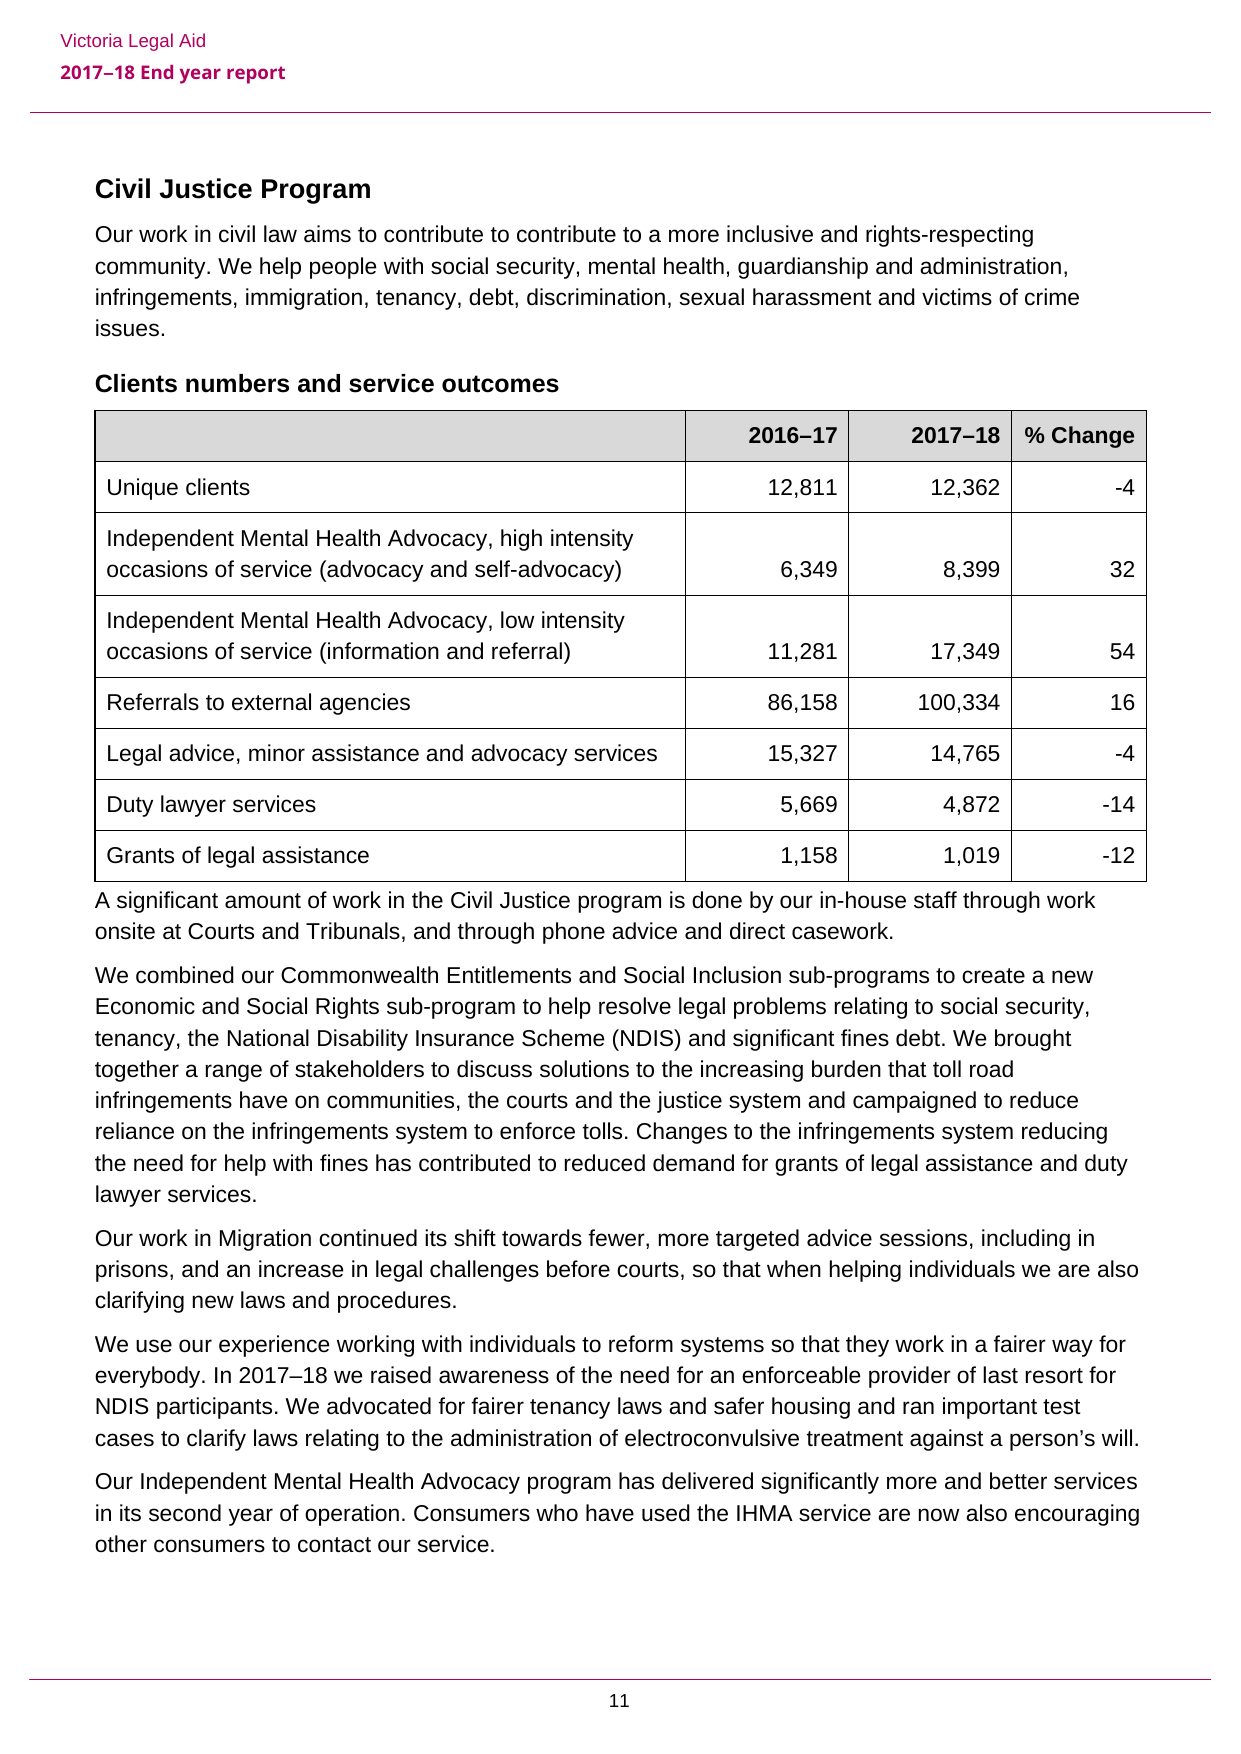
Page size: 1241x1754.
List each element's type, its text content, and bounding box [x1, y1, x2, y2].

table_cell 1,019 [849, 831, 1011, 881]
table_header % Change [1012, 411, 1146, 461]
table_cell 54 [1012, 596, 1146, 677]
table_cell 12,362 [849, 462, 1011, 512]
table_cell -4 [1012, 729, 1146, 779]
table_cell 5,669 [686, 780, 848, 830]
table_cell 32 [1012, 513, 1146, 594]
table_cell 6,349 [686, 513, 848, 594]
text Our work in Migration continued its shift towards fewer, more targeted advice sessions, including in prisons, and an increase in legal challenges before courts, so that when helping individuals we are also clarifying new laws and procedures. [94, 1219, 1146, 1313]
subtitle Civil Justice Program [94, 173, 1146, 204]
table_cell 11,281 [686, 596, 848, 677]
text Our Independent Mental Health Advocacy program has delivered significantly more and better services in its second year of operation. Consumers who have used the IHMA service are now also encouraging other consumers to contact our service. [94, 1463, 1146, 1557]
table_cell 1,158 [686, 831, 848, 881]
text We combined our Commonwealth Entitlements and Social Inclusion sub-programs to create a new Economic and Social Rights sub-program to help resolve legal problems relating to social security, tenancy, the National Disability Insurance Scheme (NDIS) and significant fines debt. We brought together a range of stakeholders to discuss solutions to the increasing burden that toll road infringements have on communities, the courts and the justice system and campaigned to reduce reliance on the infringements system to enforce tolls. Changes to the infringements system reducing the need for help with fines has contributed to reduced demand for grants of legal assistance and duty lawyer services. [94, 957, 1146, 1207]
table_cell 15,327 [686, 729, 848, 779]
table_header [96, 411, 685, 461]
table_cell Duty lawyer services [96, 780, 685, 830]
table_cell Independent Mental Health Advocacy, high intensity occasions of service (advocacy and self-advocacy) [96, 513, 685, 594]
table_cell -14 [1012, 780, 1146, 830]
table_cell 14,765 [849, 729, 1011, 779]
table_cell 17,349 [849, 596, 1011, 677]
text We use our experience working with individuals to reform systems so that they work in a fairer way for everybody. In 2017–18 we raised awareness of the need for an enforceable provider of last resort for NDIS participants. We advocated for fairer tenancy laws and safer housing and ran important test cases to clarify laws relating to the administration of electroconvulsive treatment against a person’s will. [94, 1326, 1146, 1451]
table_cell 86,158 [686, 678, 848, 728]
table_cell Referrals to external agencies [96, 678, 685, 728]
table_cell Independent Mental Health Advocacy, low intensity occasions of service (information and referral) [96, 596, 685, 677]
table_cell Grants of legal assistance [96, 831, 685, 881]
subtitle Clients numbers and service outcomes [94, 366, 1146, 398]
table_cell 8,399 [849, 513, 1011, 594]
table_cell 16 [1012, 678, 1146, 728]
table_cell 12,811 [686, 462, 848, 512]
table_header 2016–17 [686, 411, 848, 461]
text A significant amount of work in the Civil Justice program is done by our in-house staff through work onsite at Courts and Tribunals, and through phone advice and direct casework. [94, 882, 1146, 944]
table_cell Unique clients [96, 462, 685, 512]
table_cell 100,334 [849, 678, 1011, 728]
table_cell Legal advice, minor assistance and advocacy services [96, 729, 685, 779]
text Our work in civil law aims to contribute to contribute to a more inclusive and rights-respecting community. We help people with social security, mental health, guardianship and administration, infringements, immigration, tenancy, debt, discrimination, sexual harassment and victims of crime issues. [94, 216, 1146, 341]
table_cell -12 [1012, 831, 1146, 881]
table_header 2017–18 [849, 411, 1011, 461]
table_cell -4 [1012, 462, 1146, 512]
table_cell 4,872 [849, 780, 1011, 830]
